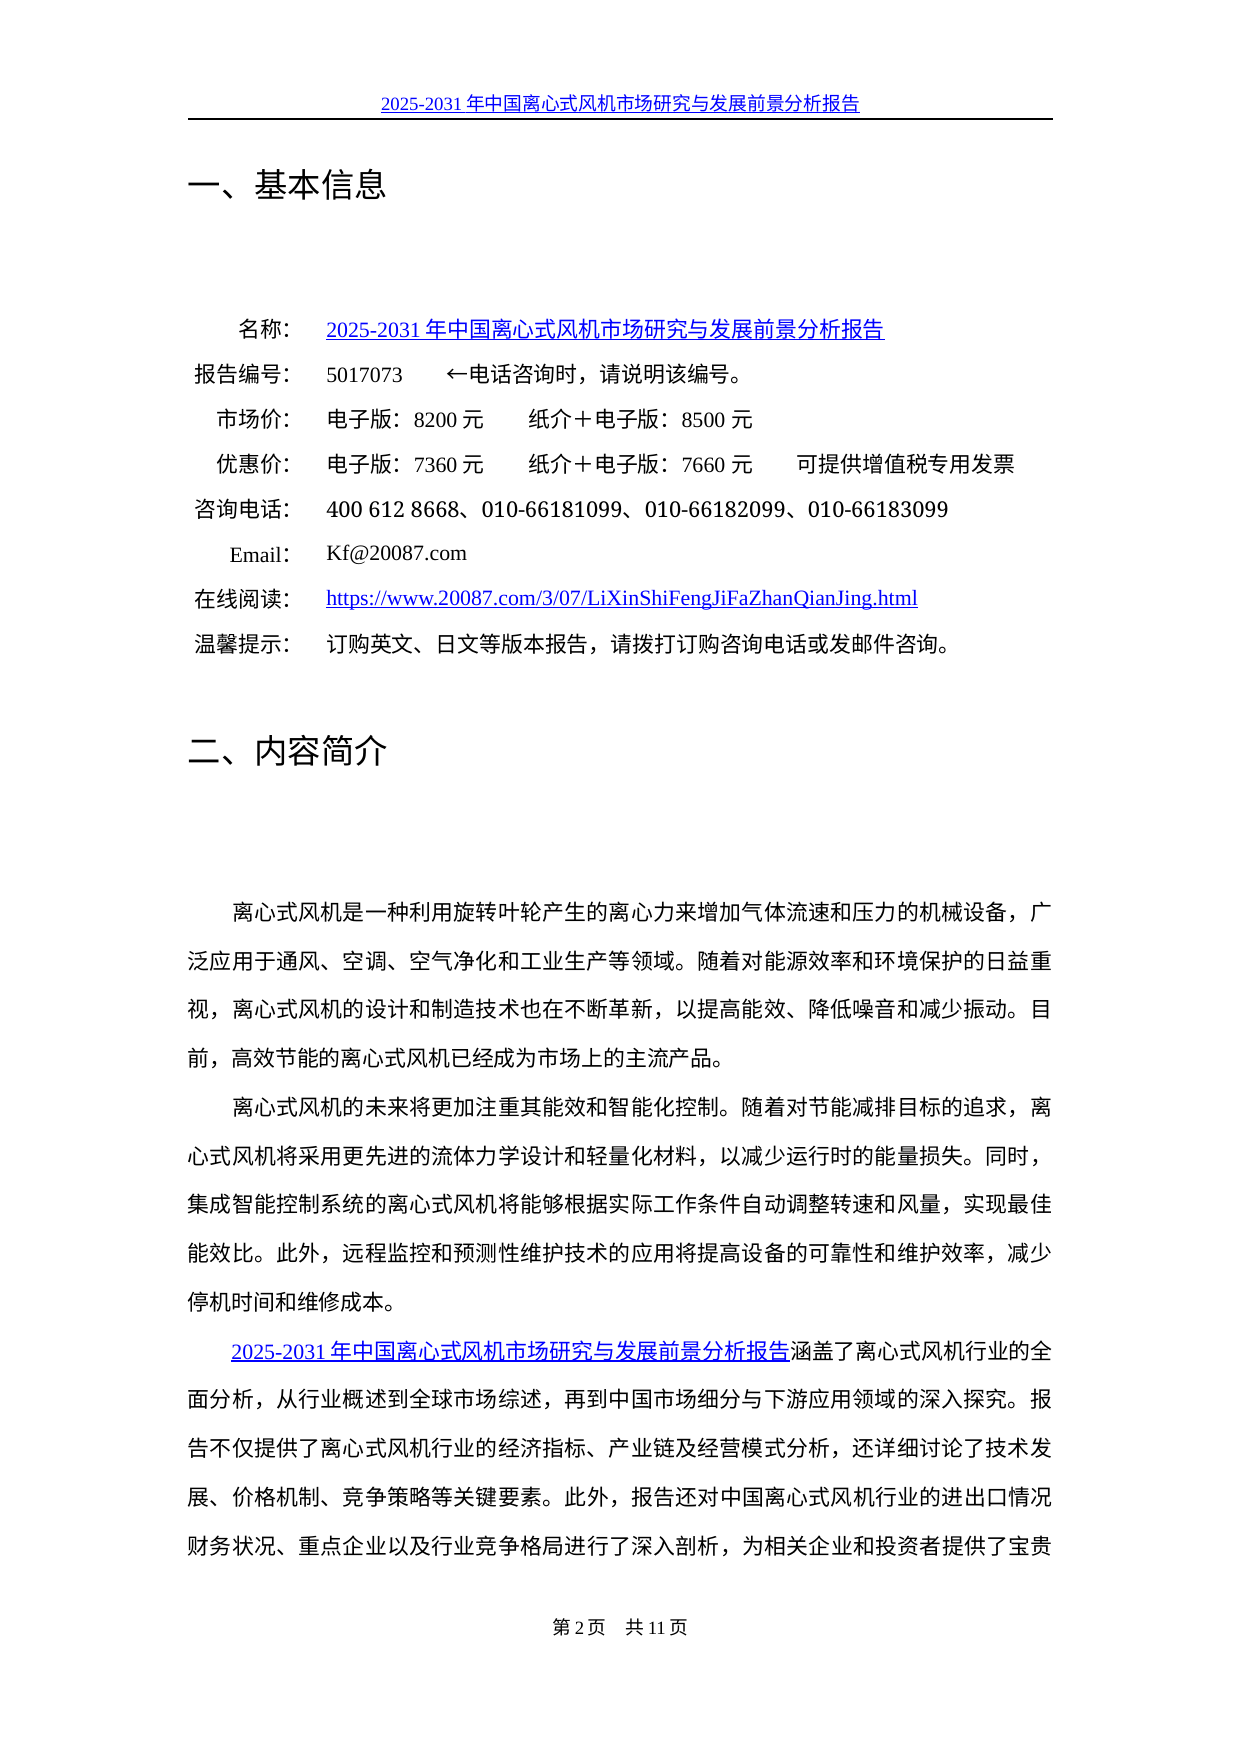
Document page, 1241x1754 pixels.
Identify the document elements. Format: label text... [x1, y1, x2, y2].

table_cell 市场价： [167, 402, 315, 447]
table_cell 5017073 ←电话咨询时，请说明该编号。 [315, 357, 1073, 402]
title 一、基本信息 [187, 150, 1053, 215]
table_cell [315, 582, 1073, 627]
table_cell Email： [167, 537, 315, 582]
table_cell 订购英文、日文等版本报告，请拨打订购咨询电话或发邮件咨询。 [315, 627, 1073, 672]
table_header 名称： [167, 312, 315, 357]
title 二、内容简介 [187, 717, 1053, 782]
table_cell 400 612 8668、010-66181099、010-66182099、010-66183099 [315, 492, 1073, 537]
table_cell 在线阅读： [167, 582, 315, 627]
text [187, 894, 1053, 1561]
table_cell 电子版：8200 元 纸介＋电子版：8500 元 [315, 402, 1073, 447]
table_cell 报告编号： [167, 357, 315, 402]
table_cell 咨询电话： [167, 492, 315, 537]
table_header 2025-2031年中国离心式风机市场研究与发展前景分析报告 [315, 312, 1073, 357]
table_cell Kf@20087.com [315, 537, 1073, 582]
table_cell 电子版：7360 元 纸介＋电子版：7660 元 可提供增值税专用发票 [315, 447, 1073, 492]
table_cell 温馨提示： [167, 627, 315, 672]
table_cell 优惠价： [167, 447, 315, 492]
